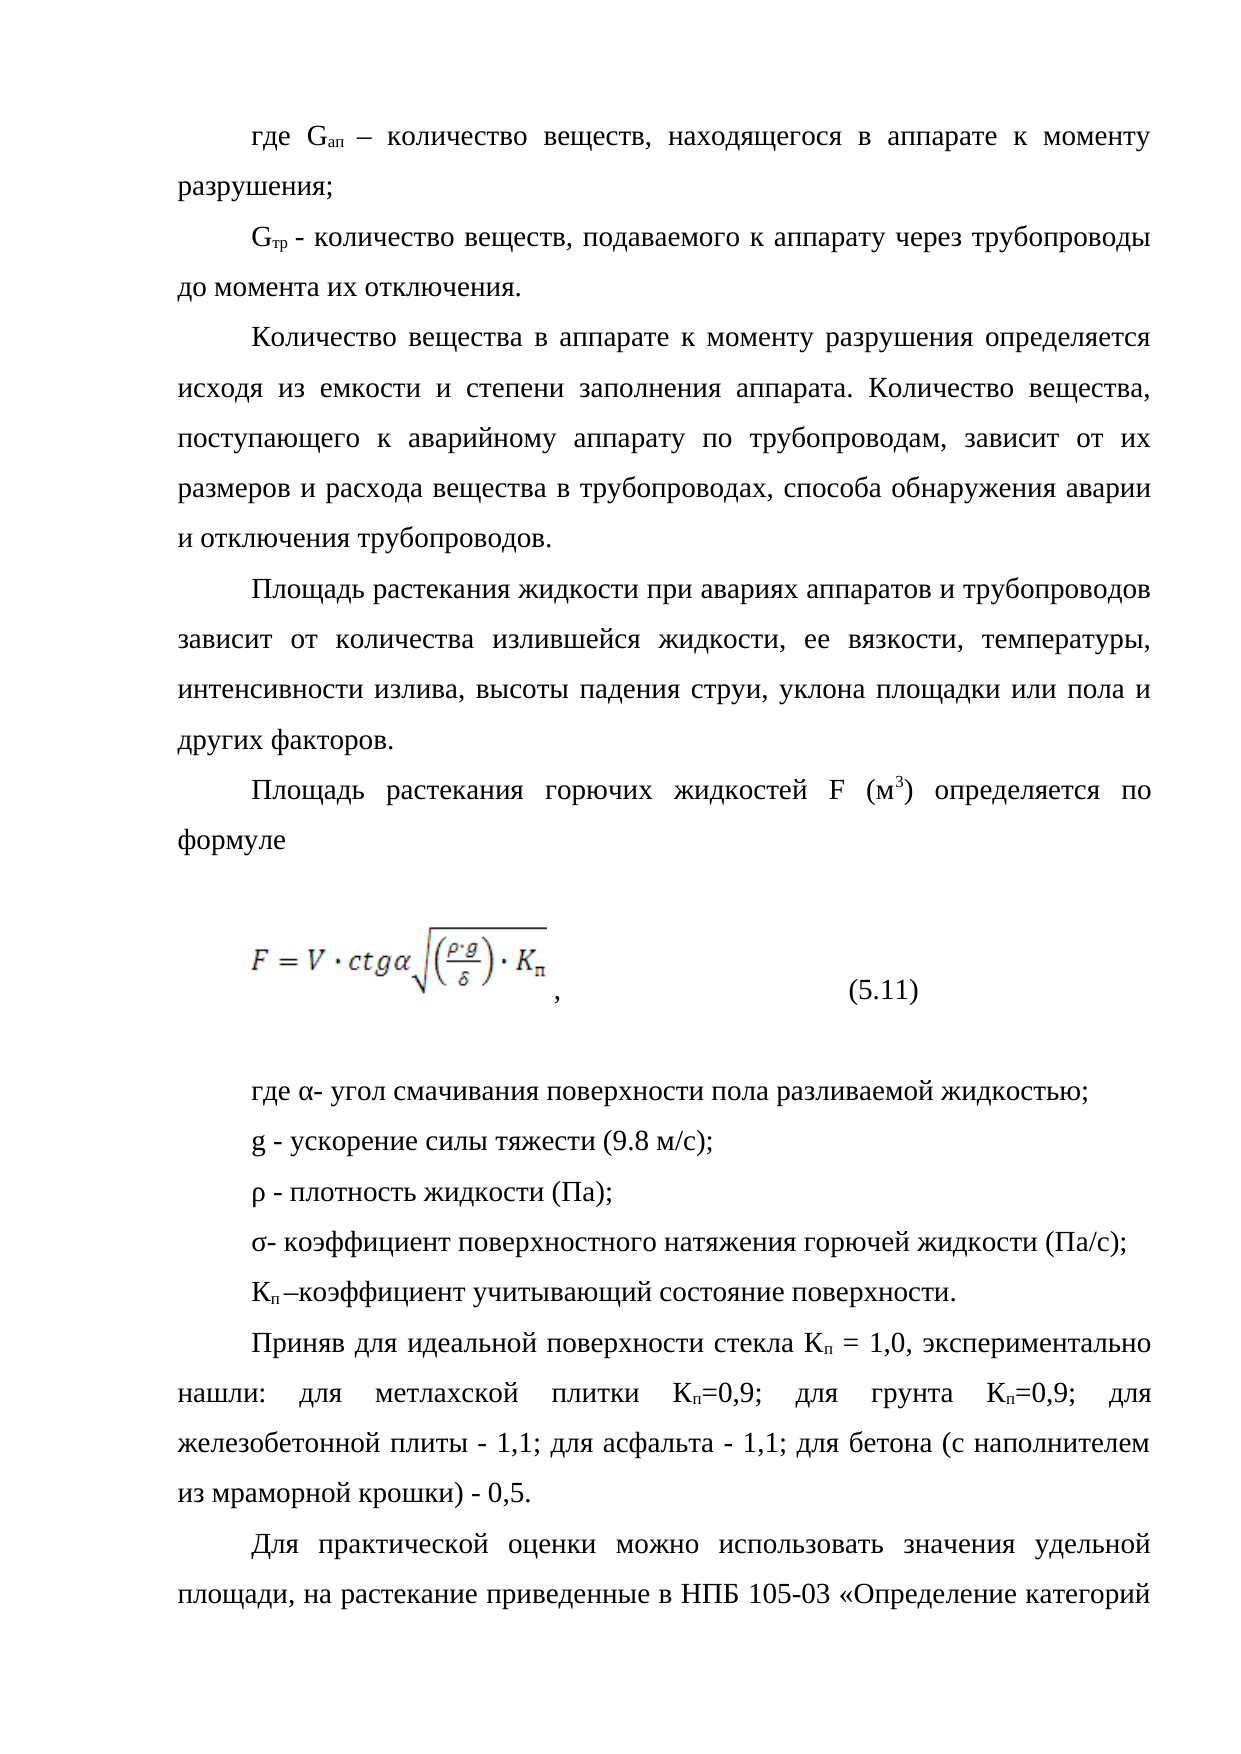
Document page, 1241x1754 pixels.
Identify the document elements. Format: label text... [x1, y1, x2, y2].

text Количество вещества в аппарате к моменту разрушения определяется исходя из емкости и степени заполнения аппарата. Количество вещества, поступающего к аварийному аппарату по трубопроводам, зависит от их размеров и расхода вещества в трубопроводах, способа обнаружения аварии и отключения трубопроводов. [177, 319, 1152, 554]
text g - ускорение силы тяжести (9.8 м/с); [177, 1123, 1152, 1157]
text Площадь растекания горючих жидкостей F (м3) определяется по формуле [177, 772, 1152, 856]
text где α- угол смачивания поверхности пола разливаемой жидкостью; [177, 1073, 1152, 1107]
text где Gап – количество веществ, находящегося в аппарате к моменту разрушения; [177, 118, 1152, 202]
text Площадь растекания жидкости при авариях аппаратов и трубопроводов зависит от количества излившейся жидкости, ее вязкости, температуры, интенсивности излива, высоты падения струи, уклона площадки или пола и других факторов. [177, 571, 1152, 755]
text σ- коэффициент поверхностного натяжения горючей жидкости (Па/с); [177, 1224, 1152, 1258]
text Кп –коэффициент учитывающий состояние поверхности. [177, 1274, 1152, 1308]
text ρ - плотность жидкости (Па); [177, 1174, 1152, 1207]
text Gтр - количество веществ, подаваемого к аппарату через трубопроводы до момента их отключения. [177, 219, 1152, 303]
text Приняв для идеальной поверхности стекла Кп = 1,0, экспериментально нашли: для метлахской плитки Кп=0,9; для грунта Кп=0,9; для железобетонной плиты - 1,1; для асфальта - 1,1; для бетона (с наполнителем из мраморной крошки) - 0,5. [177, 1325, 1152, 1509]
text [177, 1526, 1152, 1610]
picture [251, 923, 547, 1000]
